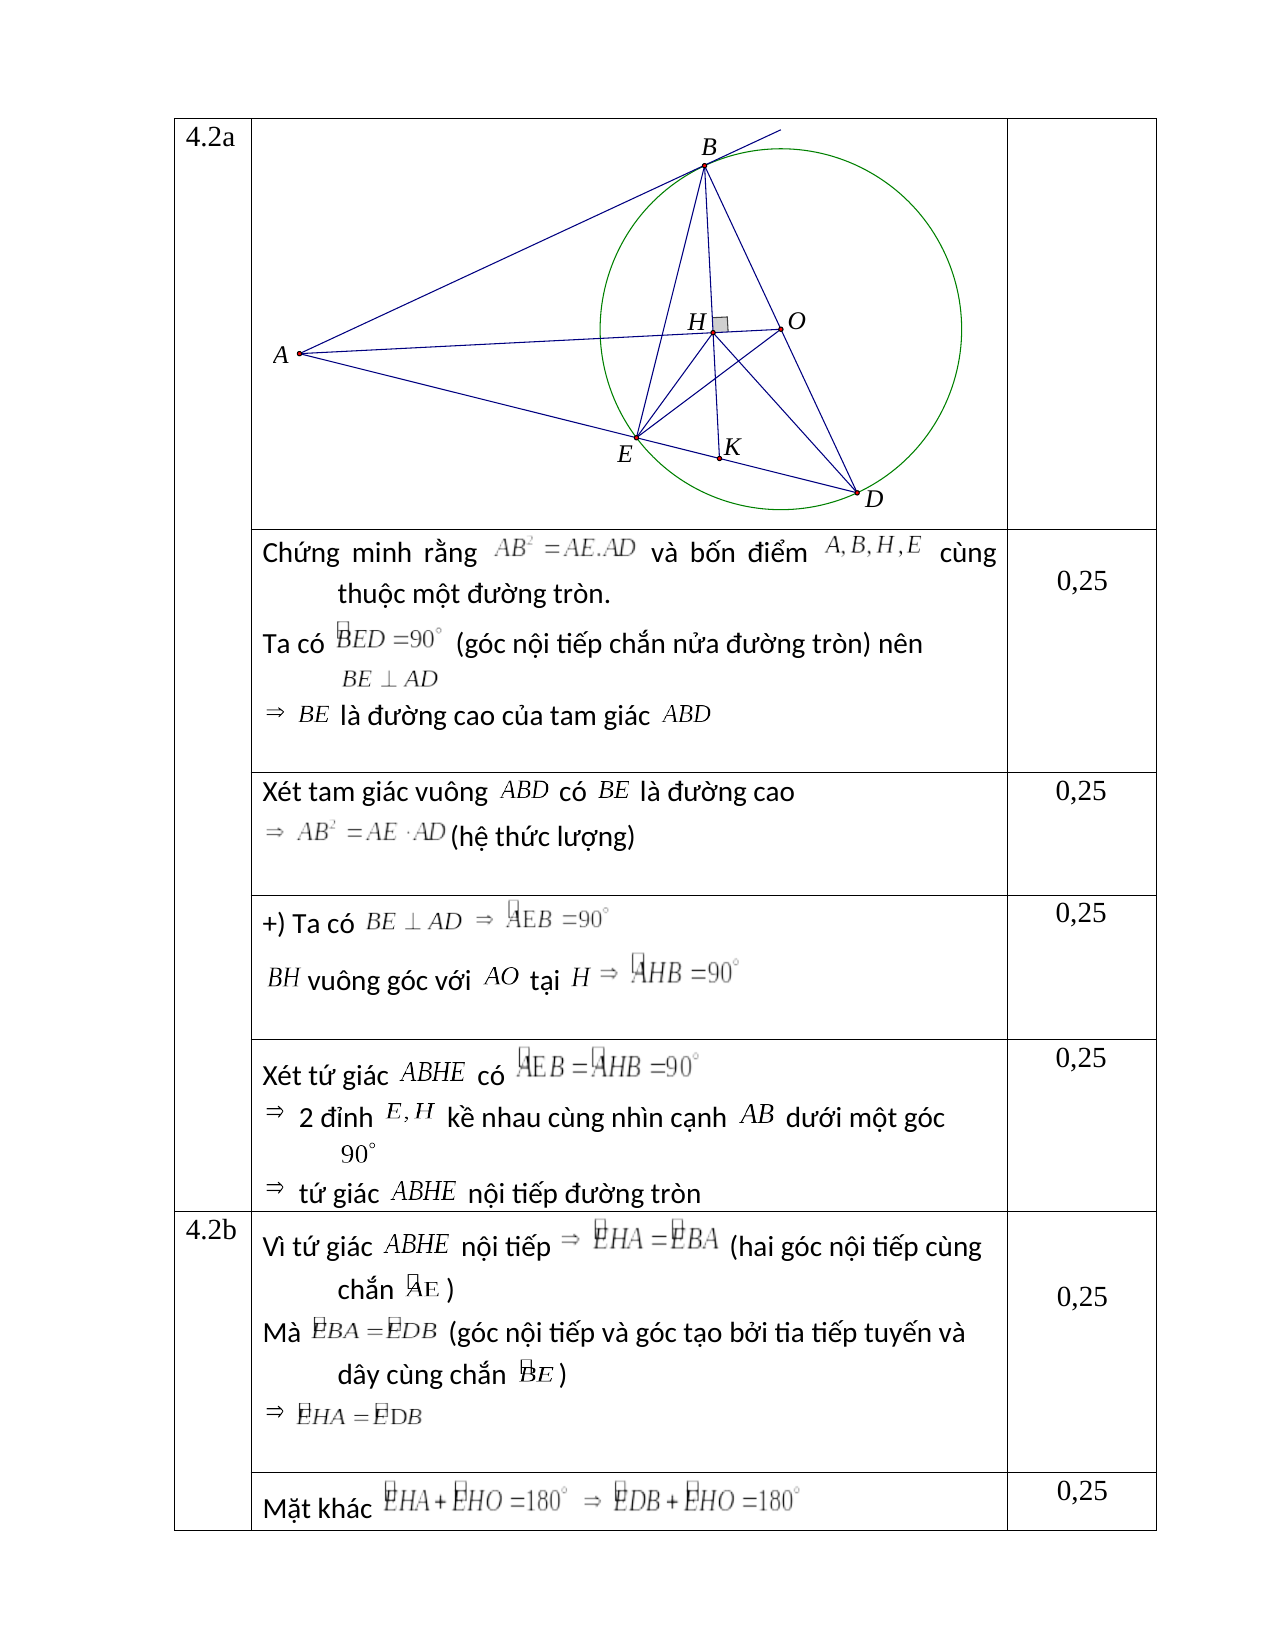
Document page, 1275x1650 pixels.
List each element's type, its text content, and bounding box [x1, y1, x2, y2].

table_cell 0,25 [1008, 896, 1156, 1039]
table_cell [252, 1473, 1007, 1530]
table_cell Xét tam giác vuông có là đường cao (hệ thức lượng) [252, 773, 1007, 894]
table_cell +) Ta có vuông góc với tại [252, 896, 1007, 1039]
table_cell 0,25 [1008, 1212, 1156, 1472]
table_cell 4.2a [175, 119, 251, 1211]
table_cell Vì tứ giác nội tiếp (hai góc nội tiếp cùng chắn ) Mà (góc nội tiếp và góc tạo bởi tia tiếp tuyến và dây cùng chắn ) [252, 1212, 1007, 1472]
table_cell 4.2b [175, 1212, 251, 1530]
table_cell [252, 119, 1007, 529]
table_cell 0,25 [1008, 1473, 1156, 1530]
table_cell 0,25 [1008, 530, 1156, 772]
table_cell 0,25 [1008, 773, 1156, 894]
table_cell 0,25 [1008, 1040, 1156, 1211]
table_cell Chứng minh rằng và bốn điểm cùng thuộc một đường tròn. Ta có (góc nội tiếp chắn nửa đường tròn) nên là đường cao của tam giác [252, 530, 1007, 772]
table_cell Xét tứ giác có 2 đỉnh kề nhau cùng nhìn cạnh dưới một góc tứ giác nội tiếp đường tròn [252, 1040, 1007, 1211]
table_cell [1008, 119, 1156, 529]
